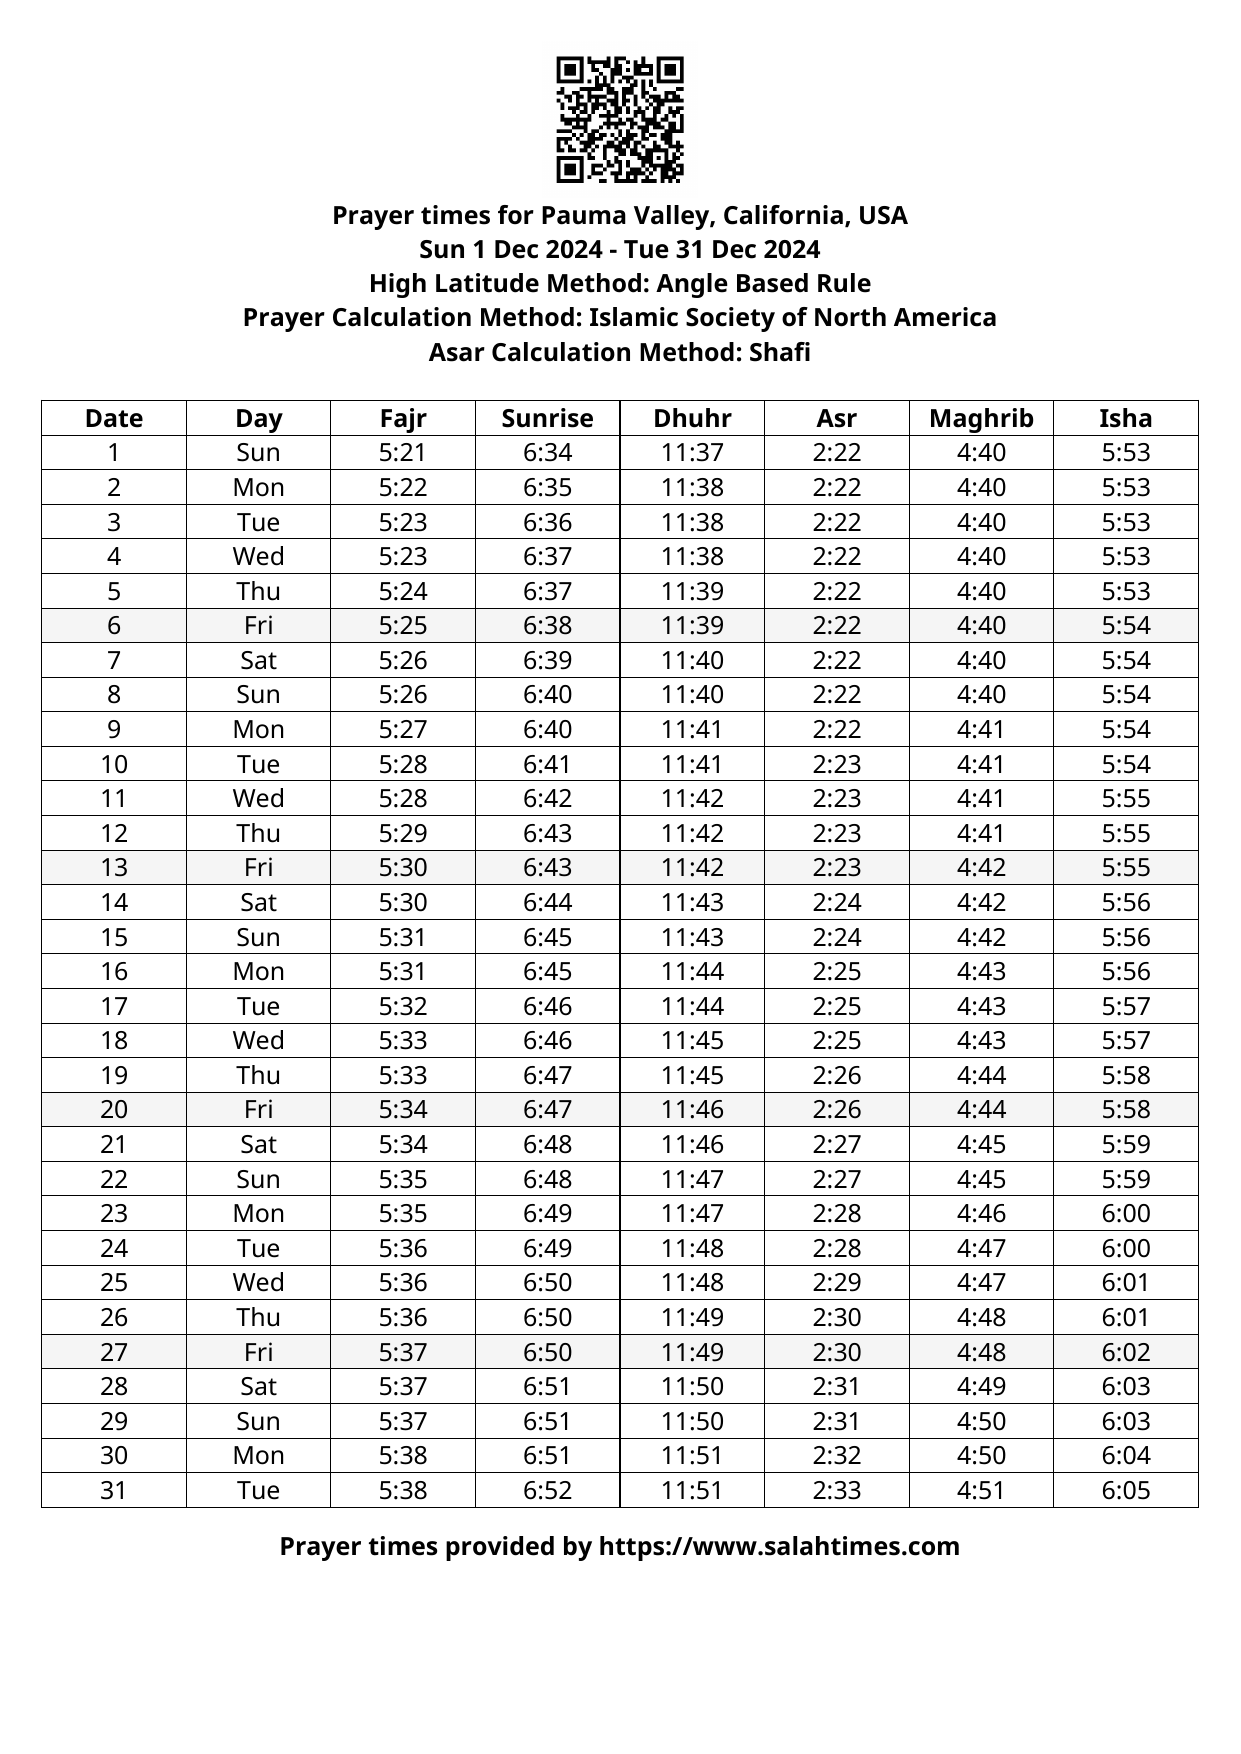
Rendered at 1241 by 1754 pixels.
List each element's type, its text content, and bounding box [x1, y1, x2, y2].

table_cell 5:58 [1054, 1058, 1198, 1092]
table_cell 7 [42, 643, 186, 677]
table_cell 4:42 [910, 920, 1053, 953]
table_cell 11:47 [621, 1196, 764, 1230]
text Prayer times provided by https://www.salahtimes.com [42, 1528, 1198, 1563]
table_cell 5:26 [331, 643, 475, 677]
table_cell 5:38 [331, 1439, 475, 1472]
table_cell Sun [187, 436, 330, 469]
table_cell 5:22 [331, 470, 475, 504]
table_cell 4:46 [910, 1196, 1053, 1230]
table_cell 2:33 [765, 1473, 909, 1507]
table_cell 6:45 [476, 954, 619, 988]
table_cell 4:40 [910, 470, 1053, 504]
table_cell 5:37 [331, 1404, 475, 1437]
table_cell 6:37 [476, 574, 619, 607]
table_cell 11:50 [621, 1369, 764, 1403]
text Sun 1 Dec 2024 - Tue 31 Dec 2024 [42, 232, 1198, 266]
table_cell 6:51 [476, 1404, 619, 1437]
table_cell 11:44 [621, 989, 764, 1022]
table_cell Sat [187, 643, 330, 677]
table_cell 5:33 [331, 1024, 475, 1057]
table_cell 22 [42, 1162, 186, 1195]
table_cell 4:40 [910, 539, 1053, 573]
table_cell 11:51 [621, 1439, 764, 1472]
table_cell 5:26 [331, 678, 475, 711]
table_cell Mon [187, 712, 330, 746]
table_cell 4:41 [910, 712, 1053, 746]
table_cell 2:31 [765, 1369, 909, 1403]
table_cell 11:39 [621, 574, 764, 607]
table_cell 5:37 [331, 1369, 475, 1403]
text Asar Calculation Method: Shafi [42, 334, 1198, 368]
table_cell 11:45 [621, 1024, 764, 1057]
table_cell 4 [42, 539, 186, 573]
table_cell Tue [187, 747, 330, 780]
table_cell 11:40 [621, 678, 764, 711]
table_cell 12 [42, 816, 186, 849]
table_cell 5:56 [1054, 920, 1198, 953]
table_cell 6:43 [476, 851, 619, 884]
table_cell 2:30 [765, 1300, 909, 1334]
table_cell Thu [187, 816, 330, 849]
table_cell 5:54 [1054, 609, 1198, 642]
table_cell 11:45 [621, 1058, 764, 1092]
table_cell 11:51 [621, 1473, 764, 1507]
table_cell Wed [187, 1024, 330, 1057]
table_cell 4:47 [910, 1266, 1053, 1299]
table_cell 6:00 [1054, 1196, 1198, 1230]
table_cell 4:51 [910, 1473, 1053, 1507]
table_cell 5:55 [1054, 851, 1198, 884]
table_cell 6:47 [476, 1058, 619, 1092]
table_cell 11:38 [621, 539, 764, 573]
table_cell 6 [42, 609, 186, 642]
table_cell 6:50 [476, 1266, 619, 1299]
table_cell 6:47 [476, 1093, 619, 1126]
table_cell 5:30 [331, 885, 475, 919]
table_cell 2:23 [765, 747, 909, 780]
table_cell 2:28 [765, 1231, 909, 1264]
table_cell 2:22 [765, 678, 909, 711]
table_cell Tue [187, 1473, 330, 1507]
table_cell Sun [187, 920, 330, 953]
table_cell 6:03 [1054, 1369, 1198, 1403]
table_cell 6:05 [1054, 1473, 1198, 1507]
table_cell 5:36 [331, 1300, 475, 1334]
table_cell 6:46 [476, 989, 619, 1022]
table_cell 6:35 [476, 470, 619, 504]
table_cell Sat [187, 1369, 330, 1403]
table_cell 6:41 [476, 747, 619, 780]
table_cell 2:28 [765, 1196, 909, 1230]
table_cell Mon [187, 1439, 330, 1472]
table_cell Sun [187, 1162, 330, 1195]
table_cell 2:22 [765, 643, 909, 677]
table_cell 2:27 [765, 1162, 909, 1195]
table_cell 6:49 [476, 1196, 619, 1230]
table_cell 6:38 [476, 609, 619, 642]
table_cell 2:22 [765, 609, 909, 642]
table_cell 4:45 [910, 1162, 1053, 1195]
table_cell 5:27 [331, 712, 475, 746]
table_cell 11 [42, 781, 186, 815]
table_cell 6:50 [476, 1300, 619, 1334]
table_cell 2:25 [765, 1024, 909, 1057]
table_cell 2:22 [765, 470, 909, 504]
table_header Maghrib [910, 401, 1053, 434]
table_header Date [42, 401, 186, 434]
table_cell 11:42 [621, 816, 764, 849]
table_cell 4:50 [910, 1404, 1053, 1437]
table_cell 21 [42, 1127, 186, 1161]
table_cell 13 [42, 851, 186, 884]
table_cell Sun [187, 678, 330, 711]
table_cell 2:22 [765, 712, 909, 746]
table_cell 4:40 [910, 678, 1053, 711]
table_cell 2:25 [765, 989, 909, 1022]
table_cell 5:55 [1054, 816, 1198, 849]
table_cell Tue [187, 505, 330, 538]
table_cell 6:49 [476, 1231, 619, 1264]
table_cell 6:02 [1054, 1335, 1198, 1368]
table_cell 6:01 [1054, 1266, 1198, 1299]
table_cell 6:04 [1054, 1439, 1198, 1472]
table_cell 6:01 [1054, 1300, 1198, 1334]
table_cell 5 [42, 574, 186, 607]
table_header Asr [765, 401, 909, 434]
picture [542, 41, 699, 198]
table_header Isha [1054, 401, 1198, 434]
table_cell 4:45 [910, 1127, 1053, 1161]
table_cell 6:46 [476, 1024, 619, 1057]
table_cell 11:47 [621, 1162, 764, 1195]
table_cell 5:58 [1054, 1093, 1198, 1126]
table_cell Wed [187, 781, 330, 815]
table_cell 6:37 [476, 539, 619, 573]
table_cell 11:37 [621, 436, 764, 469]
table_cell 6:48 [476, 1127, 619, 1161]
table_cell 11:38 [621, 505, 764, 538]
table_cell 26 [42, 1300, 186, 1334]
table_cell 5:24 [331, 574, 475, 607]
table_cell 20 [42, 1093, 186, 1126]
table_cell 6:42 [476, 781, 619, 815]
table_cell 5:53 [1054, 436, 1198, 469]
table_cell 4:41 [910, 816, 1053, 849]
table_cell 10 [42, 747, 186, 780]
table_cell 4:43 [910, 989, 1053, 1022]
table_cell 2:22 [765, 539, 909, 573]
table_cell 5:53 [1054, 539, 1198, 573]
table_cell 5:57 [1054, 1024, 1198, 1057]
table_cell 5:33 [331, 1058, 475, 1092]
table_cell 11:49 [621, 1335, 764, 1368]
table_cell 4:42 [910, 851, 1053, 884]
table_cell 4:43 [910, 1024, 1053, 1057]
table_cell 5:59 [1054, 1127, 1198, 1161]
table_cell 5:21 [331, 436, 475, 469]
table_cell 6:50 [476, 1335, 619, 1368]
table_cell Tue [187, 989, 330, 1022]
table_cell 5:55 [1054, 781, 1198, 815]
table_cell 5:23 [331, 539, 475, 573]
table_cell 11:48 [621, 1231, 764, 1264]
table_cell 5:31 [331, 954, 475, 988]
table_cell 11:42 [621, 851, 764, 884]
table_cell Sat [187, 885, 330, 919]
table_cell Mon [187, 1196, 330, 1230]
table_cell 4:40 [910, 643, 1053, 677]
table_cell 11:50 [621, 1404, 764, 1437]
table_cell 6:40 [476, 678, 619, 711]
table_cell 5:56 [1054, 954, 1198, 988]
table_cell Thu [187, 1300, 330, 1334]
table_cell 6:51 [476, 1439, 619, 1472]
table_cell 4:43 [910, 954, 1053, 988]
table_cell 17 [42, 989, 186, 1022]
table_cell 2:24 [765, 885, 909, 919]
table_cell 2:22 [765, 436, 909, 469]
table_cell 5:25 [331, 609, 475, 642]
table_cell 6:48 [476, 1162, 619, 1195]
table_cell 14 [42, 885, 186, 919]
table_cell Wed [187, 1266, 330, 1299]
table_cell 6:40 [476, 712, 619, 746]
table_cell 4:50 [910, 1439, 1053, 1472]
table_cell 6:03 [1054, 1404, 1198, 1437]
text High Latitude Method: Angle Based Rule [42, 266, 1198, 300]
table_cell 4:44 [910, 1093, 1053, 1126]
table_cell 27 [42, 1335, 186, 1368]
table_cell 2:31 [765, 1404, 909, 1437]
table_cell 15 [42, 920, 186, 953]
table_cell 5:54 [1054, 712, 1198, 746]
table_cell 16 [42, 954, 186, 988]
table_cell 6:52 [476, 1473, 619, 1507]
table_cell 11:42 [621, 781, 764, 815]
table_cell 5:36 [331, 1266, 475, 1299]
table_cell 4:41 [910, 747, 1053, 780]
table_cell Fri [187, 851, 330, 884]
table_cell 6:39 [476, 643, 619, 677]
text Prayer times for Pauma Valley, California, USA [42, 198, 1198, 232]
table_cell Fri [187, 1093, 330, 1126]
table_cell Sun [187, 1404, 330, 1437]
table_cell 23 [42, 1196, 186, 1230]
table_cell 6:45 [476, 920, 619, 953]
table_cell 5:54 [1054, 643, 1198, 677]
table_cell 4:40 [910, 505, 1053, 538]
table_header Dhuhr [621, 401, 764, 434]
table_cell 2:30 [765, 1335, 909, 1368]
text Prayer Calculation Method: Islamic Society of North America [42, 300, 1198, 334]
table_cell 5:28 [331, 781, 475, 815]
table_cell 5:35 [331, 1162, 475, 1195]
table_cell Fri [187, 609, 330, 642]
table_cell 5:28 [331, 747, 475, 780]
table_cell 2:29 [765, 1266, 909, 1299]
table_header Fajr [331, 401, 475, 434]
table_cell Fri [187, 1335, 330, 1368]
table_cell Tue [187, 1231, 330, 1264]
table_header Sunrise [476, 401, 619, 434]
table_cell 5:54 [1054, 678, 1198, 711]
table_cell 30 [42, 1439, 186, 1472]
table_cell 11:40 [621, 643, 764, 677]
table_cell 2:23 [765, 851, 909, 884]
table_cell 4:48 [910, 1335, 1053, 1368]
table_cell 19 [42, 1058, 186, 1092]
table_cell 29 [42, 1404, 186, 1437]
table_cell 5:34 [331, 1093, 475, 1126]
table_cell 6:43 [476, 816, 619, 849]
table_cell 1 [42, 436, 186, 469]
table_cell 3 [42, 505, 186, 538]
table_cell 5:53 [1054, 574, 1198, 607]
table_cell 4:41 [910, 781, 1053, 815]
table_cell 4:47 [910, 1231, 1053, 1264]
table_cell 5:36 [331, 1231, 475, 1264]
table_cell 11:39 [621, 609, 764, 642]
table_cell 4:40 [910, 436, 1053, 469]
table_cell 11:41 [621, 747, 764, 780]
table_cell 4:40 [910, 609, 1053, 642]
table_cell 11:43 [621, 920, 764, 953]
table_cell 25 [42, 1266, 186, 1299]
table_cell Mon [187, 470, 330, 504]
table_cell 28 [42, 1369, 186, 1403]
table_header Day [187, 401, 330, 434]
table_cell 31 [42, 1473, 186, 1507]
table_cell 2:32 [765, 1439, 909, 1472]
table_cell 6:36 [476, 505, 619, 538]
table_cell 4:42 [910, 885, 1053, 919]
table_cell 2:22 [765, 505, 909, 538]
table_cell 11:46 [621, 1127, 764, 1161]
table_cell 5:54 [1054, 747, 1198, 780]
table_cell 2:23 [765, 781, 909, 815]
table_cell 2:27 [765, 1127, 909, 1161]
table_cell 5:31 [331, 920, 475, 953]
table_cell 4:44 [910, 1058, 1053, 1092]
table_cell 5:38 [331, 1473, 475, 1507]
table_cell 2:23 [765, 816, 909, 849]
table_cell Sat [187, 1127, 330, 1161]
table_cell 11:46 [621, 1093, 764, 1126]
table_cell 5:53 [1054, 470, 1198, 504]
table_cell 6:00 [1054, 1231, 1198, 1264]
table_cell 6:51 [476, 1369, 619, 1403]
table_cell 5:29 [331, 816, 475, 849]
table_cell 2:24 [765, 920, 909, 953]
table_cell 11:43 [621, 885, 764, 919]
table_cell 4:48 [910, 1300, 1053, 1334]
table_cell 5:23 [331, 505, 475, 538]
table_cell 6:44 [476, 885, 619, 919]
table_cell 8 [42, 678, 186, 711]
table_cell 5:56 [1054, 885, 1198, 919]
table_cell 4:49 [910, 1369, 1053, 1403]
table_cell 24 [42, 1231, 186, 1264]
table_cell 11:41 [621, 712, 764, 746]
table_cell 5:30 [331, 851, 475, 884]
table_cell Thu [187, 1058, 330, 1092]
table_cell 2:26 [765, 1058, 909, 1092]
table_cell 2:25 [765, 954, 909, 988]
table_cell Wed [187, 539, 330, 573]
table_cell 5:37 [331, 1335, 475, 1368]
table_cell 9 [42, 712, 186, 746]
table_cell 5:32 [331, 989, 475, 1022]
table_cell 11:49 [621, 1300, 764, 1334]
table_cell 5:59 [1054, 1162, 1198, 1195]
table_cell 2:26 [765, 1093, 909, 1126]
table_cell Mon [187, 954, 330, 988]
table_cell 4:40 [910, 574, 1053, 607]
table_cell 5:57 [1054, 989, 1198, 1022]
table_cell 5:53 [1054, 505, 1198, 538]
table_cell 11:38 [621, 470, 764, 504]
table_cell 2 [42, 470, 186, 504]
table_cell Thu [187, 574, 330, 607]
table_cell 5:34 [331, 1127, 475, 1161]
table_cell 11:48 [621, 1266, 764, 1299]
table_cell 18 [42, 1024, 186, 1057]
table_cell 6:34 [476, 436, 619, 469]
table_cell 2:22 [765, 574, 909, 607]
table_cell 5:35 [331, 1196, 475, 1230]
table_cell 11:44 [621, 954, 764, 988]
